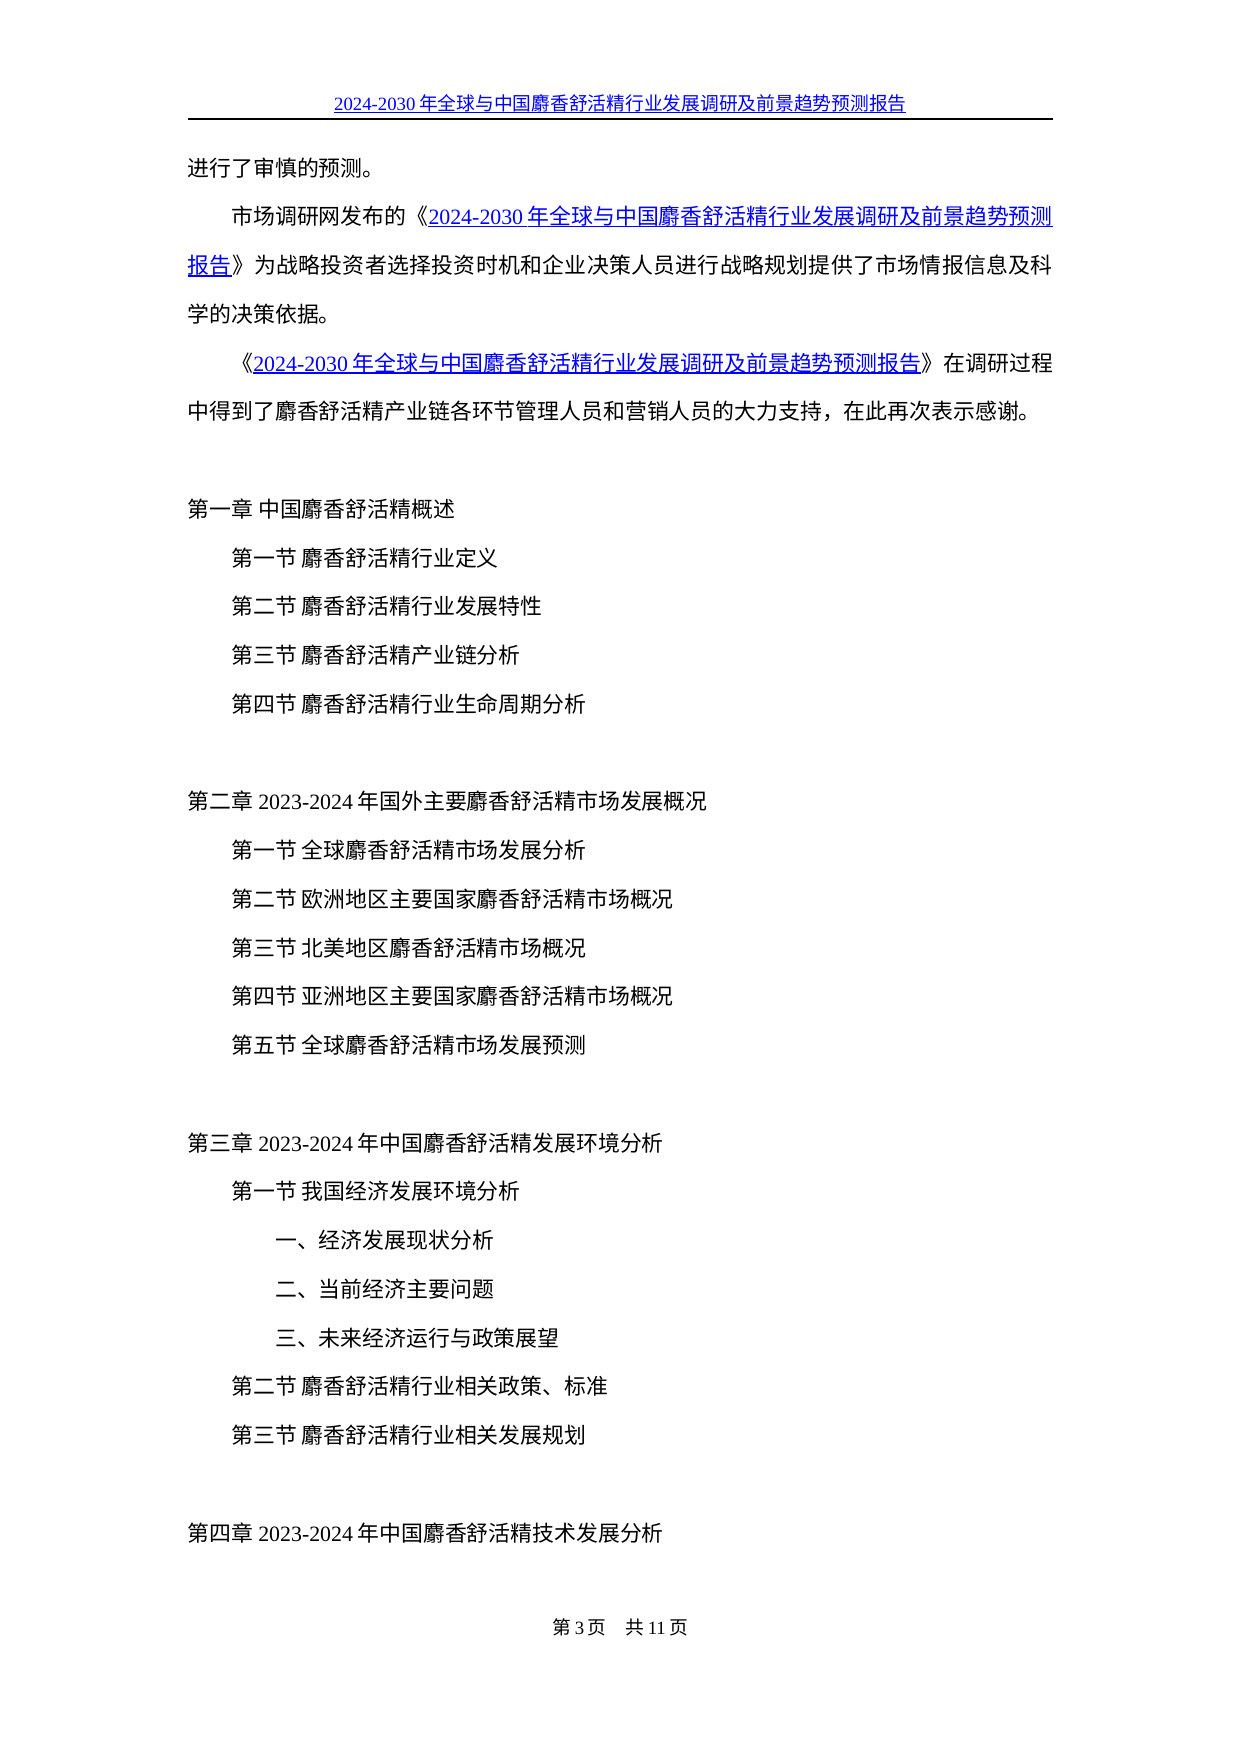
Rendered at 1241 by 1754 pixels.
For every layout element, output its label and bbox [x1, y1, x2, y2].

text [187, 150, 1053, 1548]
